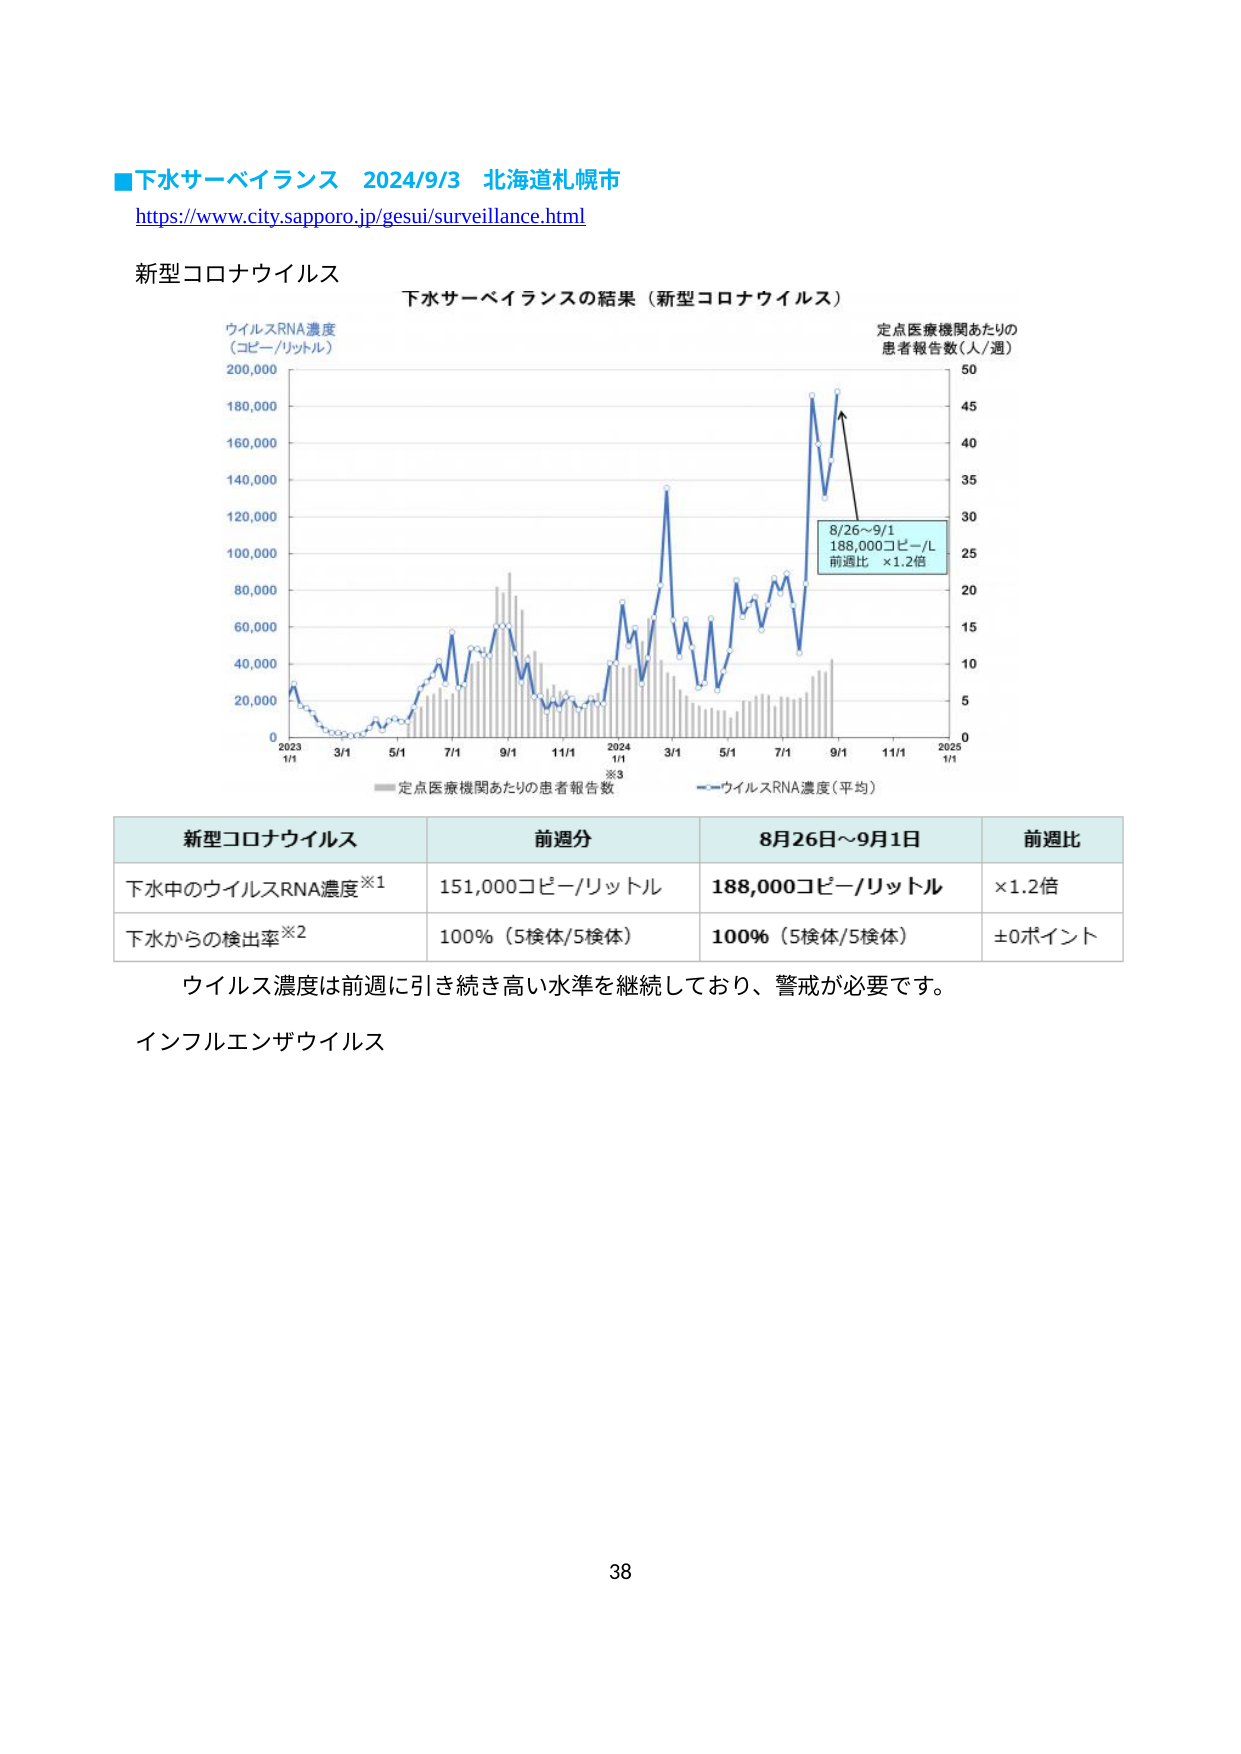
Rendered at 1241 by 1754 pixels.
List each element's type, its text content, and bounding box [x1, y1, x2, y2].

text インフルエンザウイルス [112, 1022, 1128, 1060]
text 新型コロナウイルス [112, 253, 1128, 291]
text ウイルス濃度は前週に引き続き高い水準を継続しており、警戒が必要です。 [112, 966, 1128, 1003]
text https://www.city.sapporo.jp/gesui/surveillance.html [112, 197, 1128, 235]
text ■下水サーベイランス 2024/9/3 北海道札幌市 [112, 160, 1128, 197]
picture [112, 816, 1128, 965]
picture [222, 291, 1018, 798]
